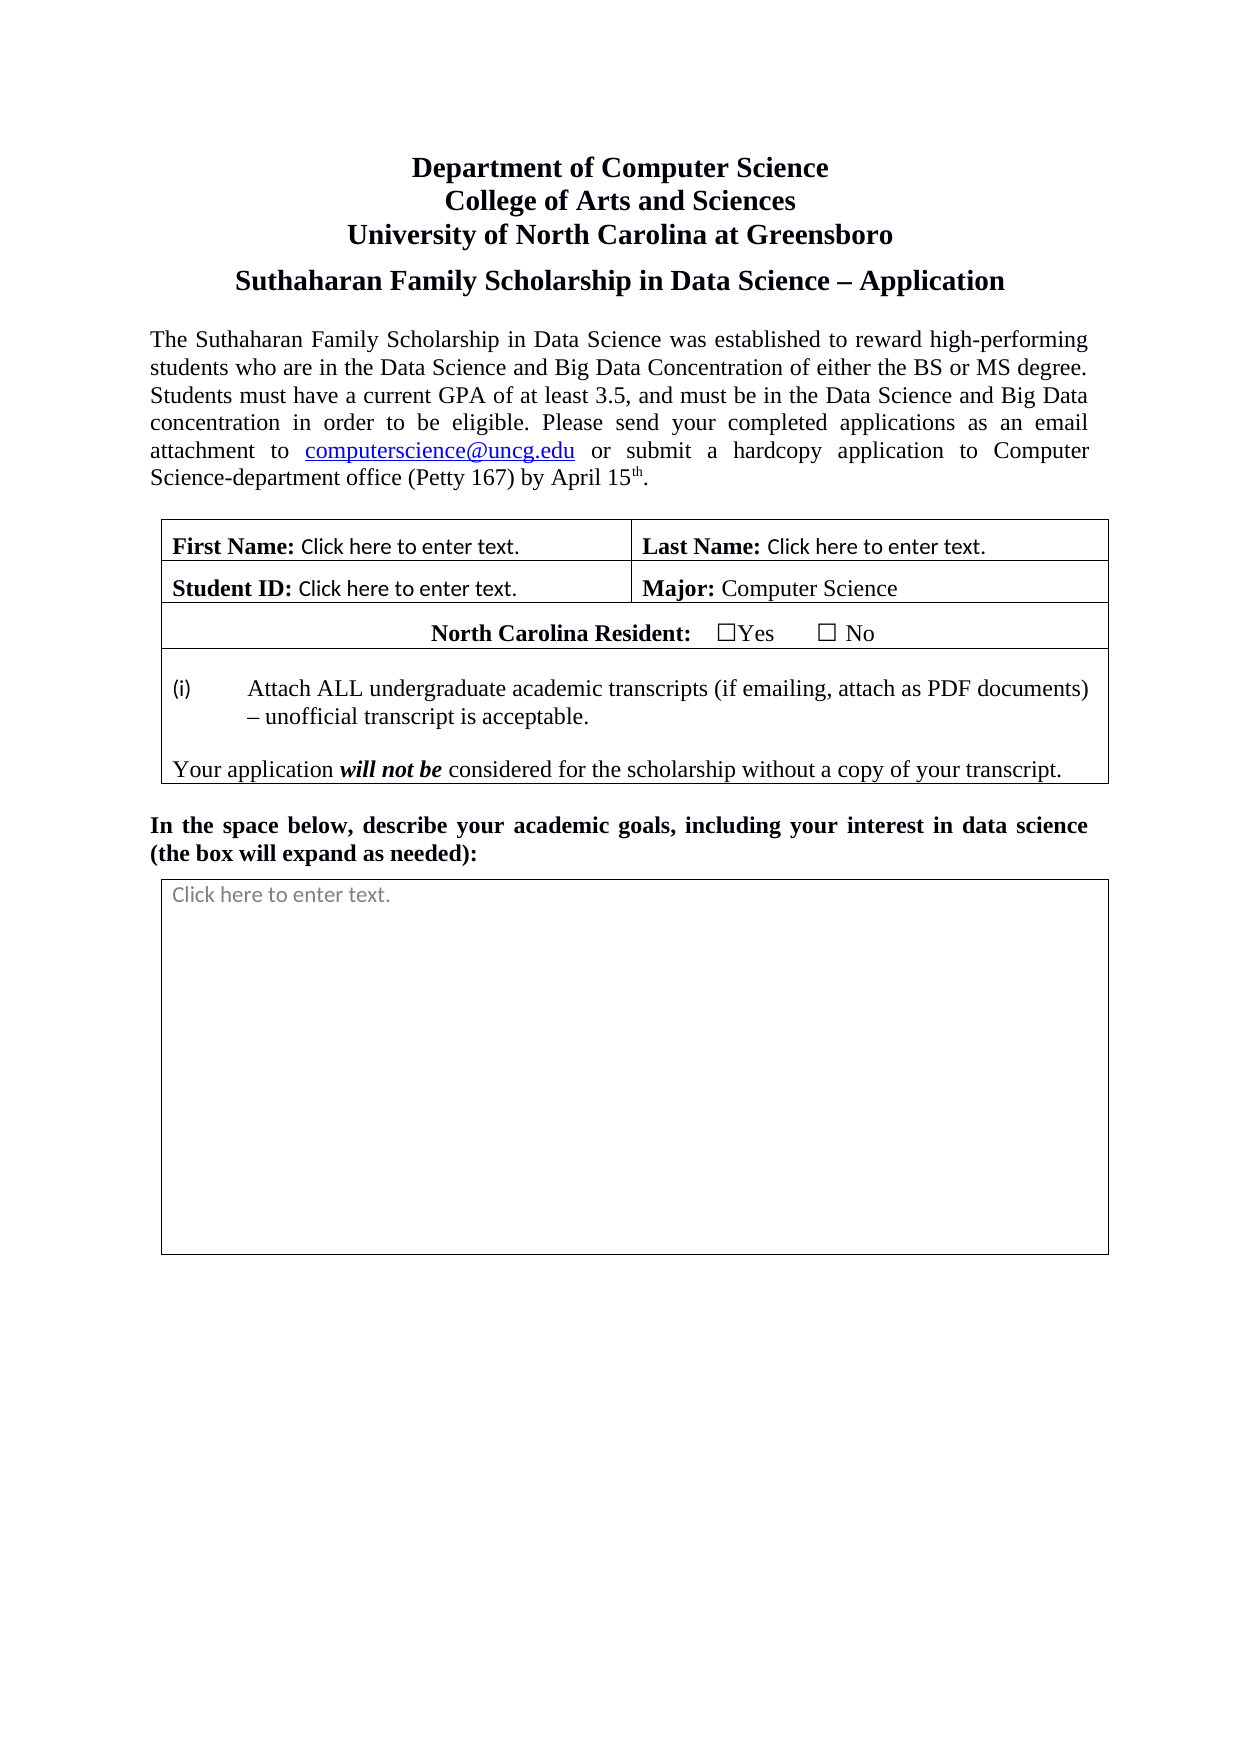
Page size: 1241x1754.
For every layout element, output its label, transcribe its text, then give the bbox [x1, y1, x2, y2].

table_cell Student ID: [162, 561, 631, 602]
table_cell Attach ALL undergraduate academic transcripts (if emailing, attach as PDF documents) – unofficial transcript is acceptable. Your application will not be considered for the scholarship without a copy of your transcript. [162, 649, 1108, 782]
table_cell North Carolina Resident: Yes No [162, 603, 1108, 648]
text University of North Carolina at Greensboro [150, 217, 1090, 251]
table_header First Name: [162, 520, 631, 560]
text The Suthaharan Family Scholarship in Data Science was established to reward high-performing students who are in the Data Science and Big Data Concentration of either the BS or MS degree. Students must have a current GPA of at least 3.5, and must be in the Data Science and Big Data concentration in order to be eligible. Please send your completed applications as an email attachment to computerscience@uncg.edu or submit a hardcopy application to Computer Science-department office (Petty 167) by April 15th. [150, 325, 1090, 491]
table_cell Major: Computer Science [632, 561, 1108, 602]
table_header Last Name: [632, 520, 1108, 560]
text College of Arts and Sciences [150, 183, 1090, 217]
text In the space below, describe your academic goals, including your interest in data science (the box will expand as needed): [150, 812, 1090, 867]
table_header Click here to enter text. [162, 880, 1108, 1254]
text Suthaharan Family Scholarship in Data Science – Application [150, 263, 1090, 297]
text Department of Computer Science [150, 150, 1090, 183]
